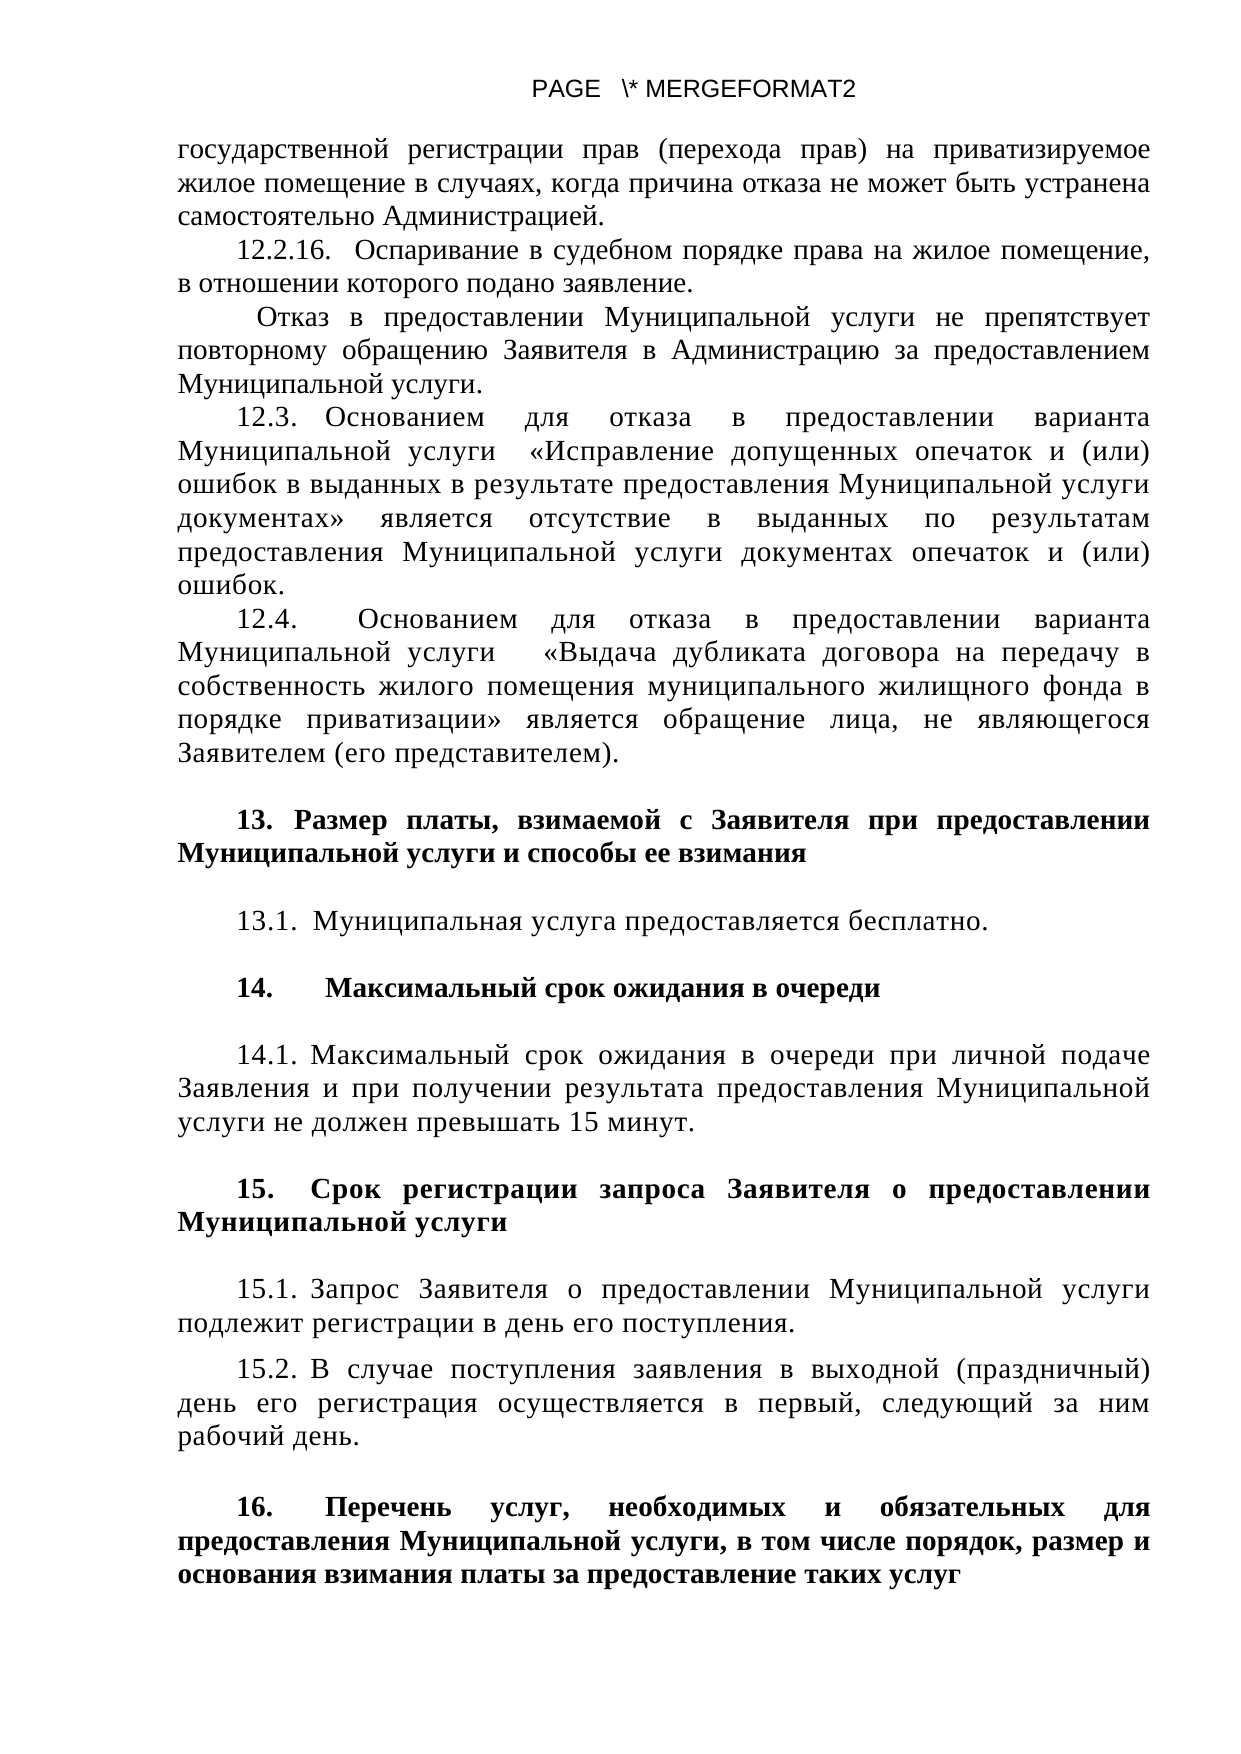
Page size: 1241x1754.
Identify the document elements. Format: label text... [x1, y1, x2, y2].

list В случае поступления заявления в выходной (праздничный) день его регистрация осуществляется в первый, следующий за ним рабочий день. [177, 1351, 1152, 1452]
list Срок регистрации запроса Заявителя о предоставлении Муниципальной услуги [177, 1171, 1152, 1238]
list Размер платы, взимаемой с Заявителя при предоставлении Муниципальной услуги и способы ее взимания [177, 802, 1152, 869]
list Оспаривание в судебном порядке права на жилое помещение, в отношении которого подано заявление. [177, 232, 1152, 299]
list Запрос Заявителя о предоставлении Муниципальной услуги подлежит регистрации в день его поступления. [177, 1272, 1152, 1339]
list Основанием для отказа в предоставлении варианта Муниципальной услуги «Выдача дубликата договора на передачу в собственность жилого помещения муниципального жилищного фонда в порядке приватизации» является обращение лица, не являющегося Заявителем (его представителем). [177, 601, 1152, 768]
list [177, 131, 1152, 232]
list Максимальный срок ожидания в очереди при личной подаче Заявления и при получении результата предоставления Муниципальной услуги не должен превышать 15 минут. [177, 1037, 1152, 1137]
list Основанием для отказа в предоставлении варианта Муниципальной услуги «Исправление допущенных опечаток и (или) ошибок в выданных в результате предоставления Муниципальной услуги документах» является отсутствие в выданных по результатам предоставления Муниципальной услуги документах опечаток и (или) ошибок. [177, 399, 1152, 601]
text Отказ в предоставлении Муниципальной услуги не препятствует повторному обращению Заявителя в Администрацию за предоставлением Муниципальной услуги. [177, 299, 1152, 399]
list Муниципальная услуга предоставляется бесплатно. [236, 903, 1152, 936]
list Перечень услуг, необходимых и обязательных для предоставления Муниципальной услуги, в том числе порядок, размер и основания взимания платы за предоставление таких услуг [177, 1489, 1152, 1590]
list Максимальный срок ожидания в очереди [177, 970, 1152, 1003]
